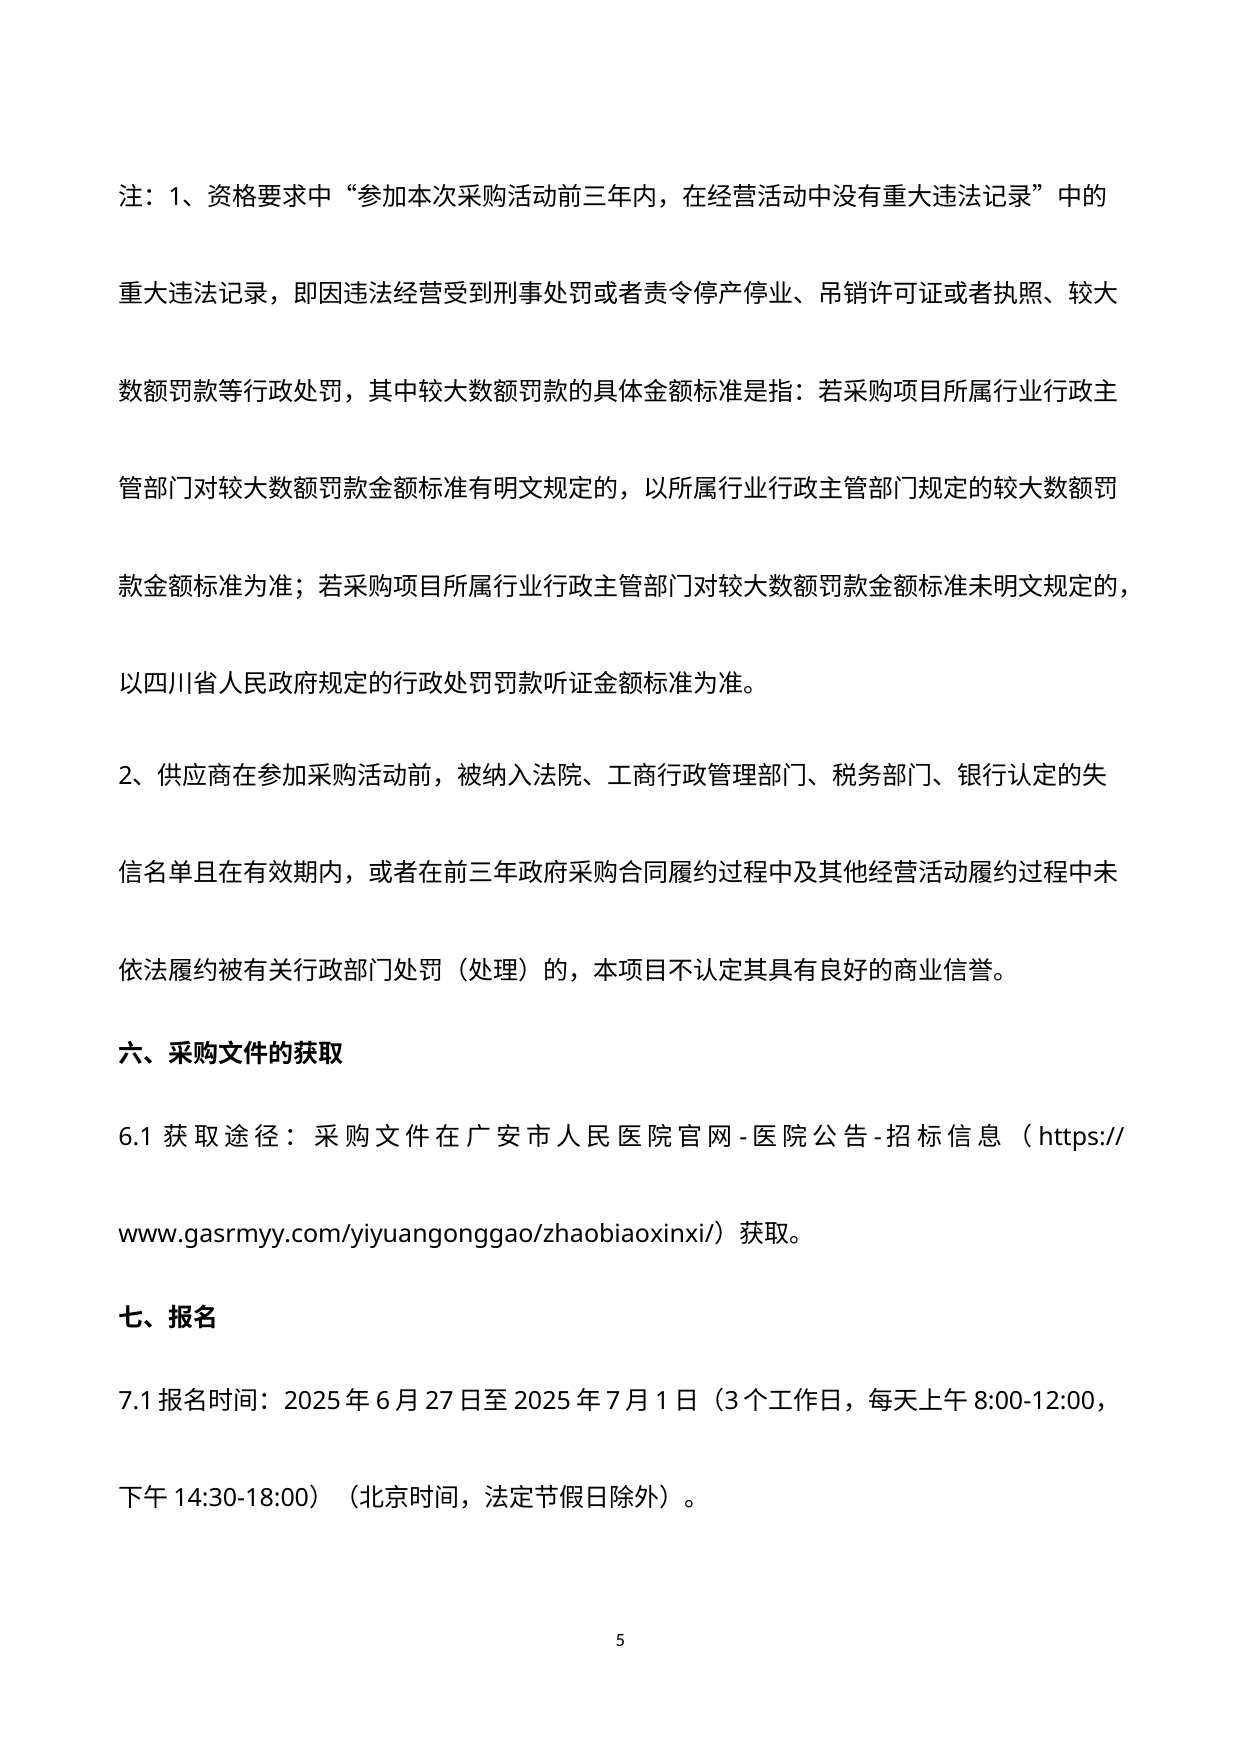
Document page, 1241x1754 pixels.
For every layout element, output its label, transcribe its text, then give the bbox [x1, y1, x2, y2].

text 六、采购文件的获取 [118, 1019, 1122, 1084]
text 2、供应商在参加采购活动前，被纳入法院、工商行政管理部门、税务部门、银行认定的失信名单且在有效期内，或者在前三年政府采购合同履约过程中及其他经营活动履约过程中未依法履约被有关行政部门处罚（处理）的，本项目不认定其具有良好的商业信誉。 [118, 741, 1124, 1001]
text 7.1报名时间：2025年6月27日至2025年7月1日（3个工作日，每天上午8:00-12:00，下午14:30-18:00）（北京时间，法定节假日除外）。 [118, 1366, 1124, 1528]
text 6.1获取途径：采购文件在广安市人民医院官网-医院公告-招标信息（https://www.gasrmyy.com/yiyuangonggao/zhaobiaoxinxi/）获取。 [118, 1102, 1124, 1264]
text 七、报名 [118, 1283, 1124, 1348]
text 注：1、资格要求中“参加本次采购活动前三年内，在经营活动中没有重大违法记录”中的重大违法记录，即因违法经营受到刑事处罚或者责令停产停业、吊销许可证或者执照、较大数额罚款等行政处罚，其中较大数额罚款的具体金额标准是指：若采购项目所属行业行政主管部门对较大数额罚款金额标准有明文规定的，以所属行业行政主管部门规定的较大数额罚款金额标准为准；若采购项目所属行业行政主管部门对较大数额罚款金额标准未明文规定的，以四川省人民政府规定的行政处罚罚款听证金额标准为准。 [118, 162, 1124, 714]
